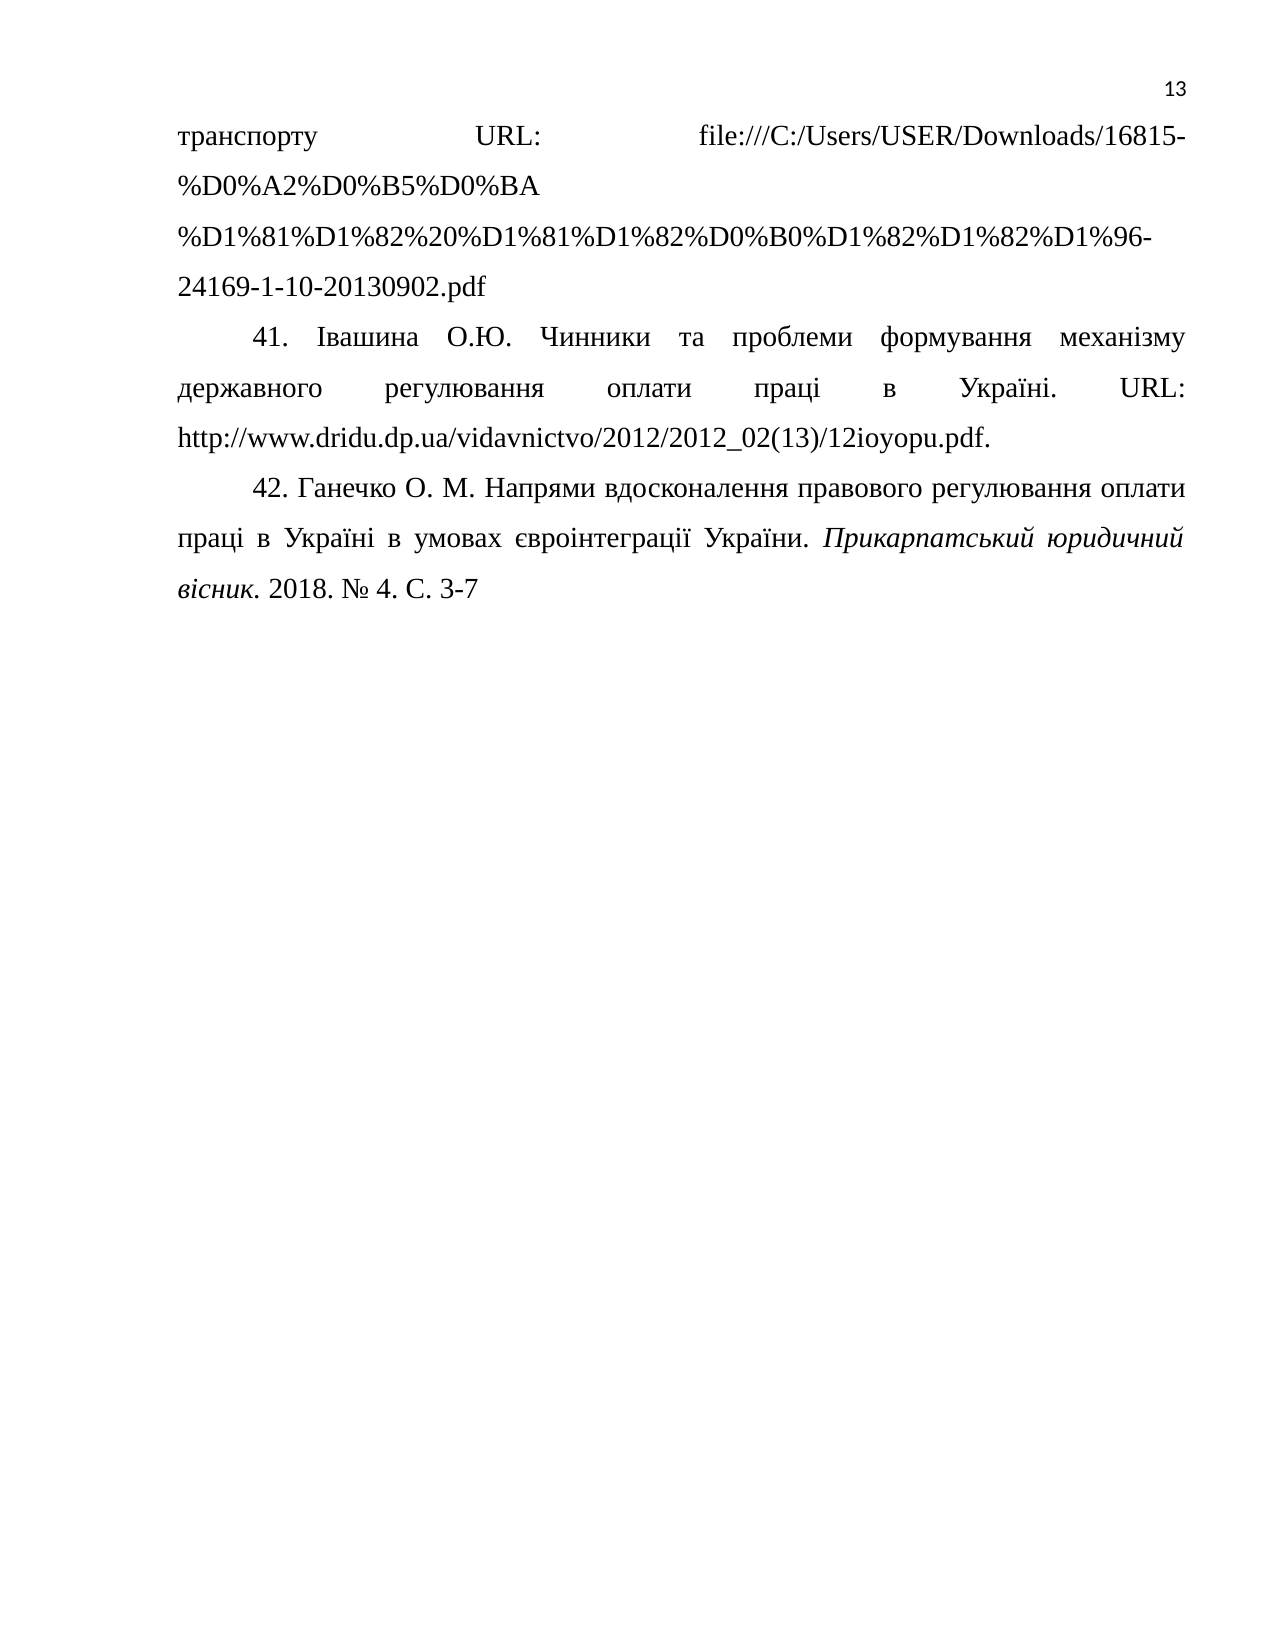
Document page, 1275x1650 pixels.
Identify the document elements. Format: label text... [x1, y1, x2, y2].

text 41. Івашина О.Ю. Чинники та проблеми формування механізму державного регулювання оплати праці в Україні. URL: http://www.dridu.dp.ua/vidavnictvo/2012/2012_02(13)/12ioyopu.pdf. [177, 319, 1186, 453]
text 42. Ганечко О. М. Напрями вдосконалення правового регулювання оплати праці в Україні в умовах євроінтеграції України. Прикарпатський юридичний вісник. 2018. № 4. С. 3-7 [177, 470, 1186, 604]
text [177, 118, 1186, 303]
